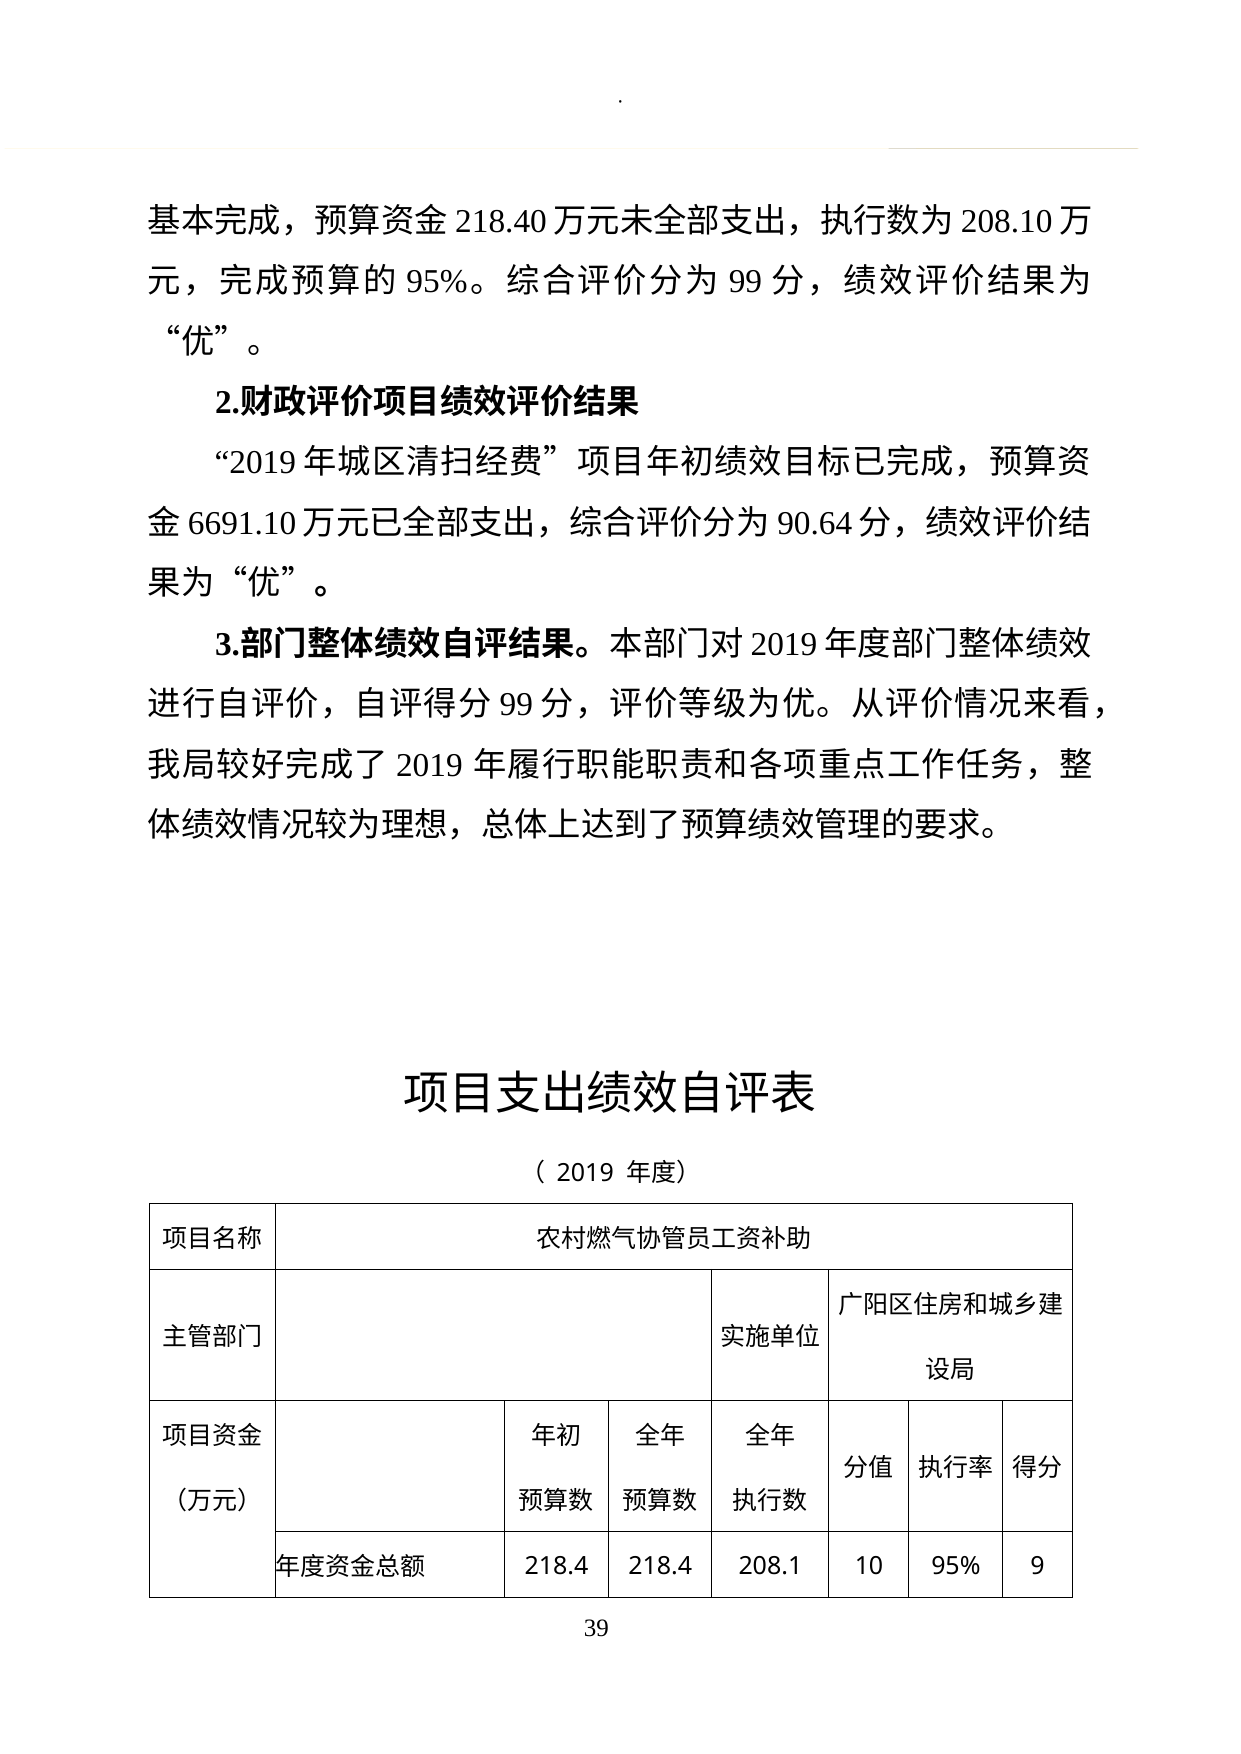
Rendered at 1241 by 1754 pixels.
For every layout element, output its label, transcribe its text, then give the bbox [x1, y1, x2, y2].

table_cell 分值 [829, 1401, 908, 1531]
table_cell （ 2019 年度） [149, 1138, 1072, 1203]
table_cell 实施单位 [712, 1270, 828, 1400]
table_cell 218.4 [505, 1532, 608, 1597]
table_cell 218.4 [609, 1532, 711, 1597]
table_header 项目支出绩效自评表 [149, 909, 1069, 1138]
text “2019年城区清扫经费”项目年初绩效目标已完成，预算资金6691.10万元已全部支出，综合评价分为90.64分，绩效评价结果为“优”。 [148, 426, 1092, 607]
text 3.部门整体绩效自评结果。本部门对2019年度部门整体绩效进行自评价，自评得分99分，评价等级为优。从评价情况来看，我局较好完成了2019 年履行职能职责和各项重点工作任务，整体绩效情况较为理想，总体上达到了预算绩效管理的要求。 [148, 607, 1092, 848]
table_cell 10 [829, 1532, 908, 1597]
table_cell 项目资金 （万元） [150, 1401, 275, 1597]
table_cell 主管部门 [150, 1270, 275, 1400]
table_cell 得分 [1003, 1401, 1072, 1531]
table_cell 项目名称 [150, 1204, 275, 1269]
table_cell 95% [909, 1532, 1002, 1597]
table_cell [276, 1401, 504, 1531]
table_cell 农村燃气协管员工资补助 [276, 1204, 1072, 1269]
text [148, 184, 1092, 365]
table_cell [276, 1270, 711, 1400]
table_cell 9 [1003, 1532, 1072, 1597]
table_cell 广阳区住房和城乡建设局 [829, 1270, 1072, 1400]
table_cell 全年 预算数 [609, 1401, 711, 1531]
table_cell 208.1 [712, 1532, 828, 1597]
table_cell 执行率 [909, 1401, 1002, 1531]
table_cell 全年 执行数 [712, 1401, 828, 1531]
table_cell 年初 预算数 [505, 1401, 608, 1531]
text 2.财政评价项目绩效评价结果 [148, 365, 1092, 426]
table_cell 年度资金总额 [276, 1532, 504, 1597]
